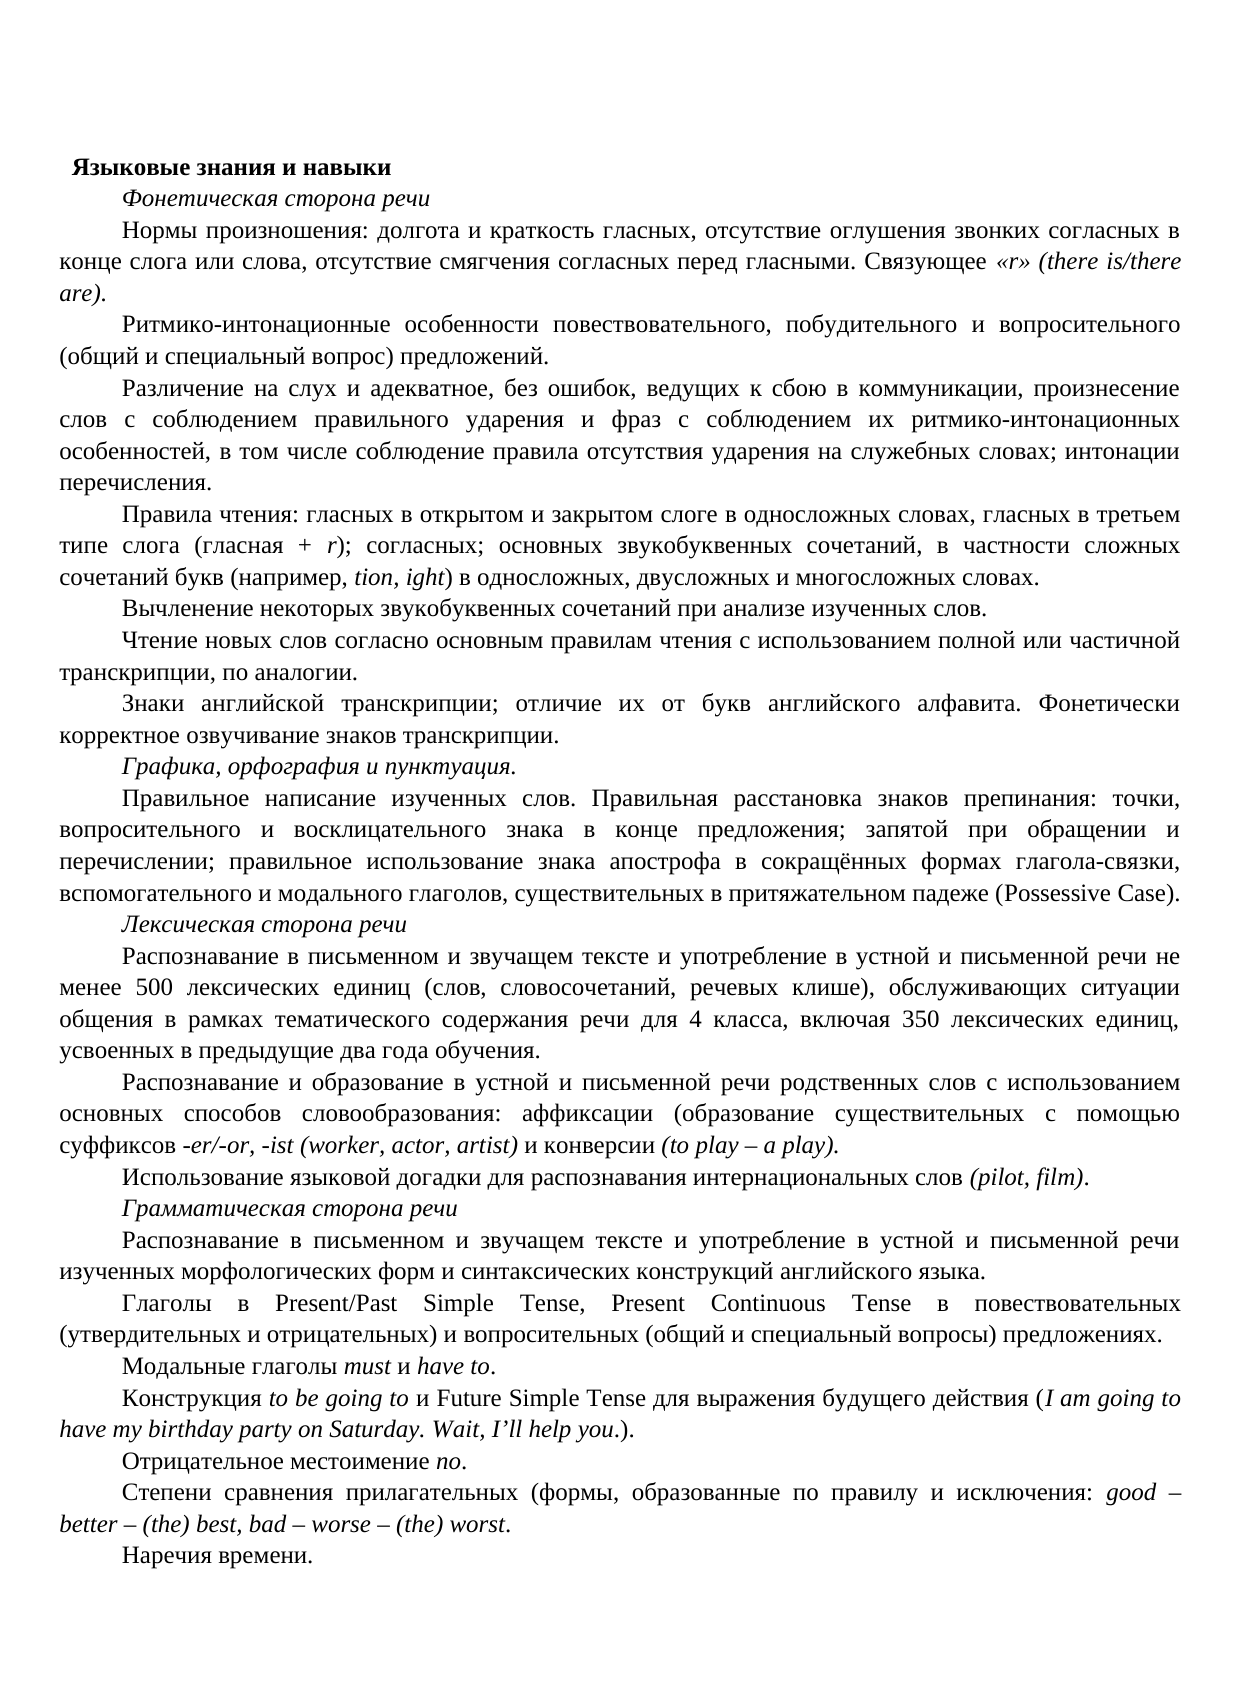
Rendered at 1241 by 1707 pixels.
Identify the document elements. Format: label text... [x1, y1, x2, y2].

text Знаки английской транскрипции; отличие их от букв английского алфавита. Фонетически корректное озвучивание знаков транскрипции. [59, 688, 1181, 748]
text Распознавание в письменном и звучащем тексте и употребление в устной и письменной речи изученных морфологических форм и синтаксических конструкций английского языка. [59, 1225, 1181, 1285]
text Правильное написание изученных слов. Правильная расстановка знаков препинания: точки, вопросительного и восклицательного знака в конце предложения; запятой при обращении и перечислении; правильное использование знака апострофа в сокращённых формах глагола-связки, вспомогательного и модального глаголов, существительных в притяжательном падеже (Possessive Case). [59, 783, 1181, 906]
text Фонетическая сторона речи [59, 183, 1181, 212]
text Чтение новых слов согласно основным правилам чтения с использованием полной или частичной транскрипции, по аналогии. [59, 625, 1181, 685]
text Ритмико-интонационные особенности повествовательного, побудительного и вопросительного (общий и специальный вопрос) предложений. [59, 309, 1181, 370]
text Отрицательное местоимение no. [59, 1446, 1181, 1474]
text Распознавание в письменном и звучащем тексте и употребление в устной и письменной речи не менее 500 лексических единиц (слов, словосочетаний, речевых клише), обслуживающих ситуации общения в рамках тематического содержания речи для 4 класса, включая 350 лексических единиц, усвоенных в предыдущие два года обучения. [59, 941, 1181, 1064]
text Глаголы в Present/Past Simple Tense, Present Continuous Tense в повествовательных (утвердительных и отрицательных) и вопросительных (общий и специальный вопросы) предложениях. [59, 1288, 1181, 1348]
text Распознавание и образование в устной и письменной речи родственных слов с использованием основных способов словообразования: аффиксации (образование существительных с помощью суффиксов -er/-or, -ist (worker, actor, artist) и конверсии (to play – a play). [59, 1067, 1181, 1159]
text Нормы произношения: долгота и краткость гласных, отсутствие оглушения звонких согласных в конце слога или слова, отсутствие смягчения согласных перед гласными. Связующее «r» (there is/there are). [59, 215, 1181, 307]
text Лексическая сторона речи [59, 909, 1181, 938]
text Языковые знания и навыки [72, 152, 1181, 180]
text Различение на слух и адекватное, без ошибок, ведущих к сбою в коммуникации, произнесение слов с соблюдением правильного ударения и фраз с соблюдением их ритмико-интонационных особенностей, в том числе соблюдение правила отсутствия ударения на служебных словах; интонации перечисления. [59, 373, 1181, 496]
text Конструкция to be going to и Future Simple Tense для выражения будущего действия (I am going to have my birthday party on Saturday. Wait, I’ll help you.). [59, 1383, 1181, 1443]
text Использование языковой догадки для распознавания интернациональных слов (pilot, film). [59, 1162, 1181, 1190]
text Правила чтения: гласных в открытом и закрытом слоге в односложных словах, гласных в третьем типе слога (гласная + r); согласных; основных звукобуквенных сочетаний, в частности сложных сочетаний букв (например, tion, ight) в односложных, двусложных и многосложных словах. [59, 499, 1181, 591]
text Вычленение некоторых звукобуквенных сочетаний при анализе изученных слов. [59, 593, 1181, 622]
text Степени сравнения прилагательных (формы, образованные по правилу и исключения: good – better – (the) best, bad – worse – (the) worst. [59, 1477, 1181, 1538]
text Модальные глаголы must и have to. [59, 1351, 1181, 1380]
text Графика, орфография и пунктуация. [59, 751, 1181, 780]
text Наречия времени. [59, 1540, 1181, 1569]
text Грамматическая сторона речи [59, 1193, 1181, 1222]
